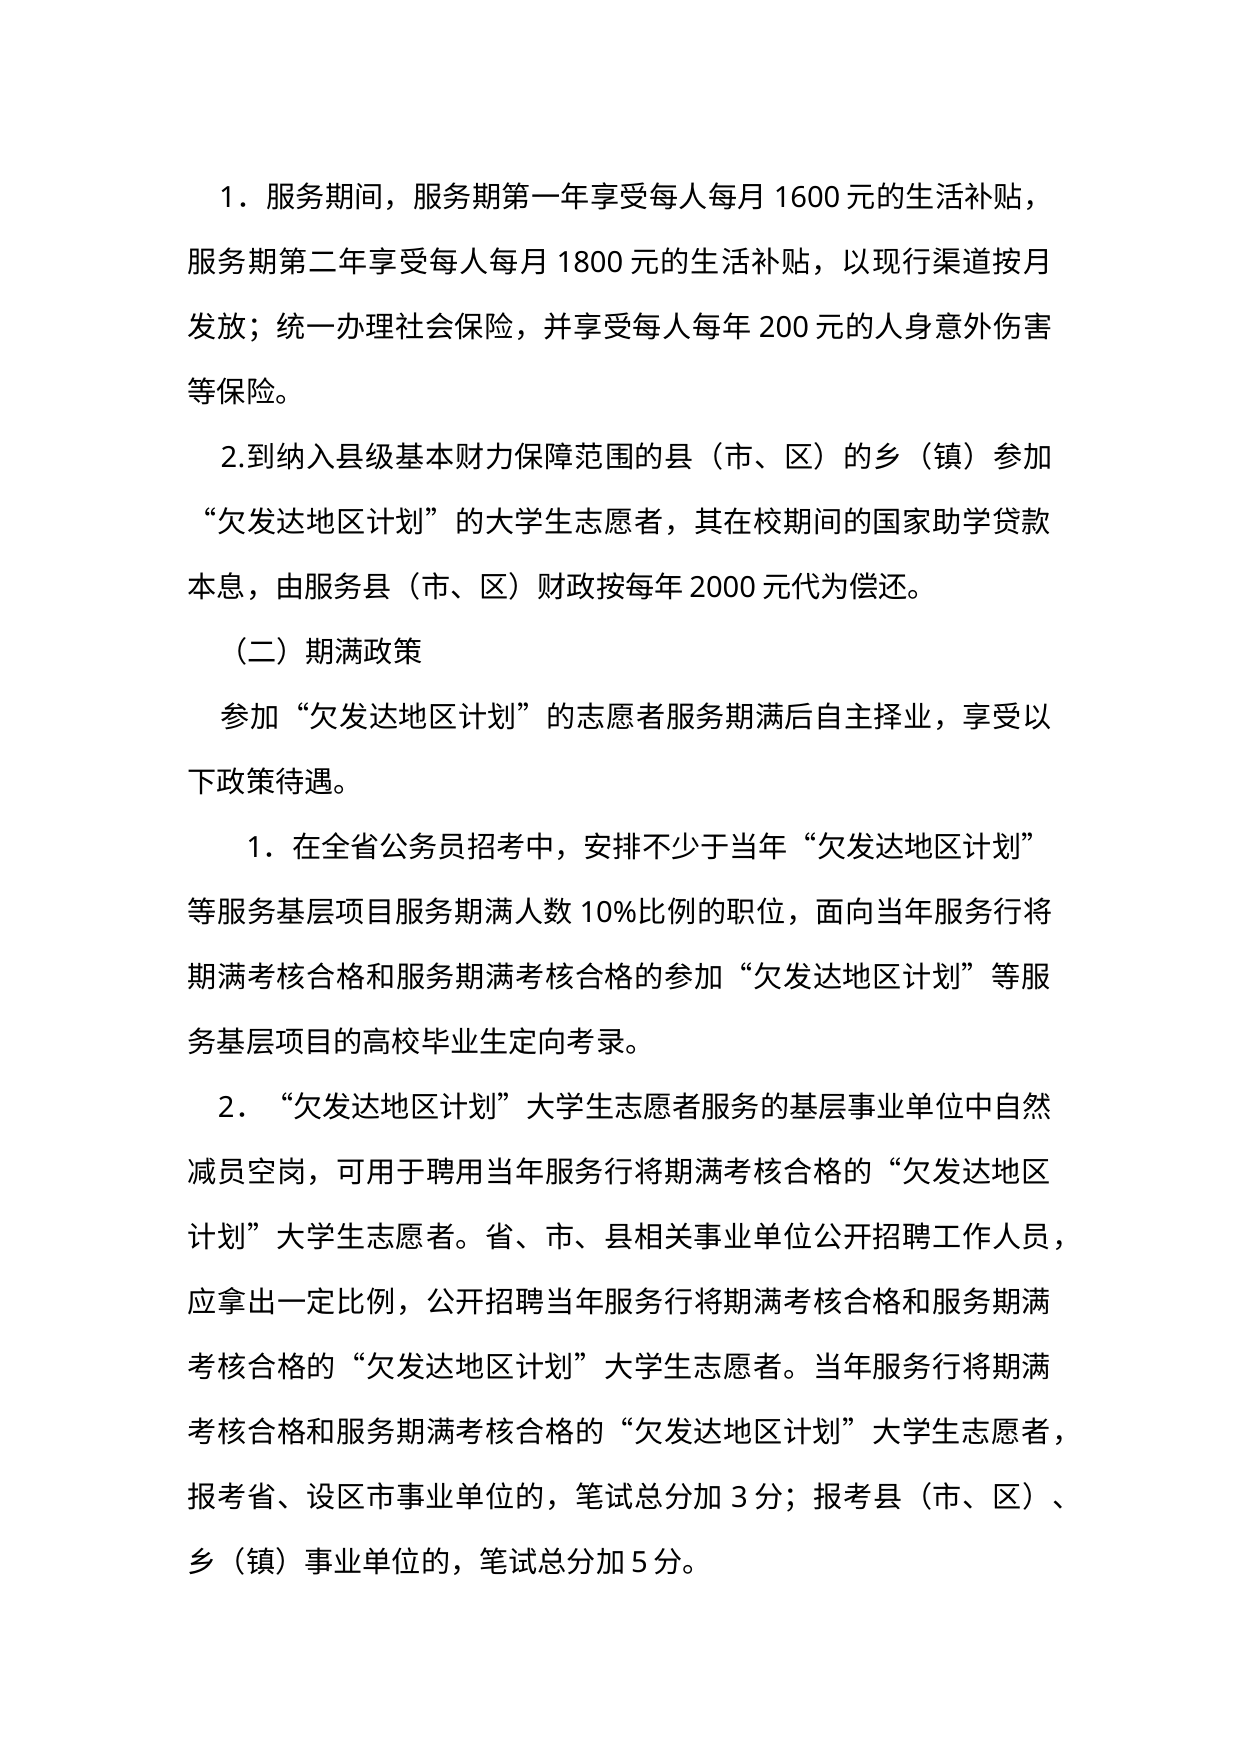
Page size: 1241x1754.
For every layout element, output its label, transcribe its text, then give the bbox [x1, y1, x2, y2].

text 参加“欠发达地区计划”的志愿者服务期满后自主择业，享受以下政策待遇。 [187, 682, 1053, 812]
text 2．“欠发达地区计划”大学生志愿者服务的基层事业单位中自然减员空岗，可用于聘用当年服务行将期满考核合格的“欠发达地区计划”大学生志愿者。省、市、县相关事业单位公开招聘工作人员，应拿出一定比例，公开招聘当年服务行将期满考核合格和服务期满考核合格的“欠发达地区计划”大学生志愿者。当年服务行将期满考核合格和服务期满考核合格的“欠发达地区计划”大学生志愿者，报考省、设区市事业单位的，笔试总分加3分；报考县（市、区）、乡（镇）事业单位的，笔试总分加5分。 [187, 1072, 1053, 1592]
text 1．服务期间，服务期第一年享受每人每月1600元的生活补贴，服务期第二年享受每人每月1800元的生活补贴，以现行渠道按月发放；统一办理社会保险，并享受每人每年200元的人身意外伤害等保险。 [187, 162, 1053, 422]
text （二）期满政策 [187, 617, 1053, 682]
text 1．在全省公务员招考中，安排不少于当年“欠发达地区计划”等服务基层项目服务期满人数10%比例的职位，面向当年服务行将期满考核合格和服务期满考核合格的参加“欠发达地区计划”等服务基层项目的高校毕业生定向考录。 [187, 812, 1053, 1072]
text 2.到纳入县级基本财力保障范围的县（市、区）的乡（镇）参加“欠发达地区计划”的大学生志愿者，其在校期间的国家助学贷款本息，由服务县（市、区）财政按每年2000元代为偿还。 [187, 422, 1053, 617]
